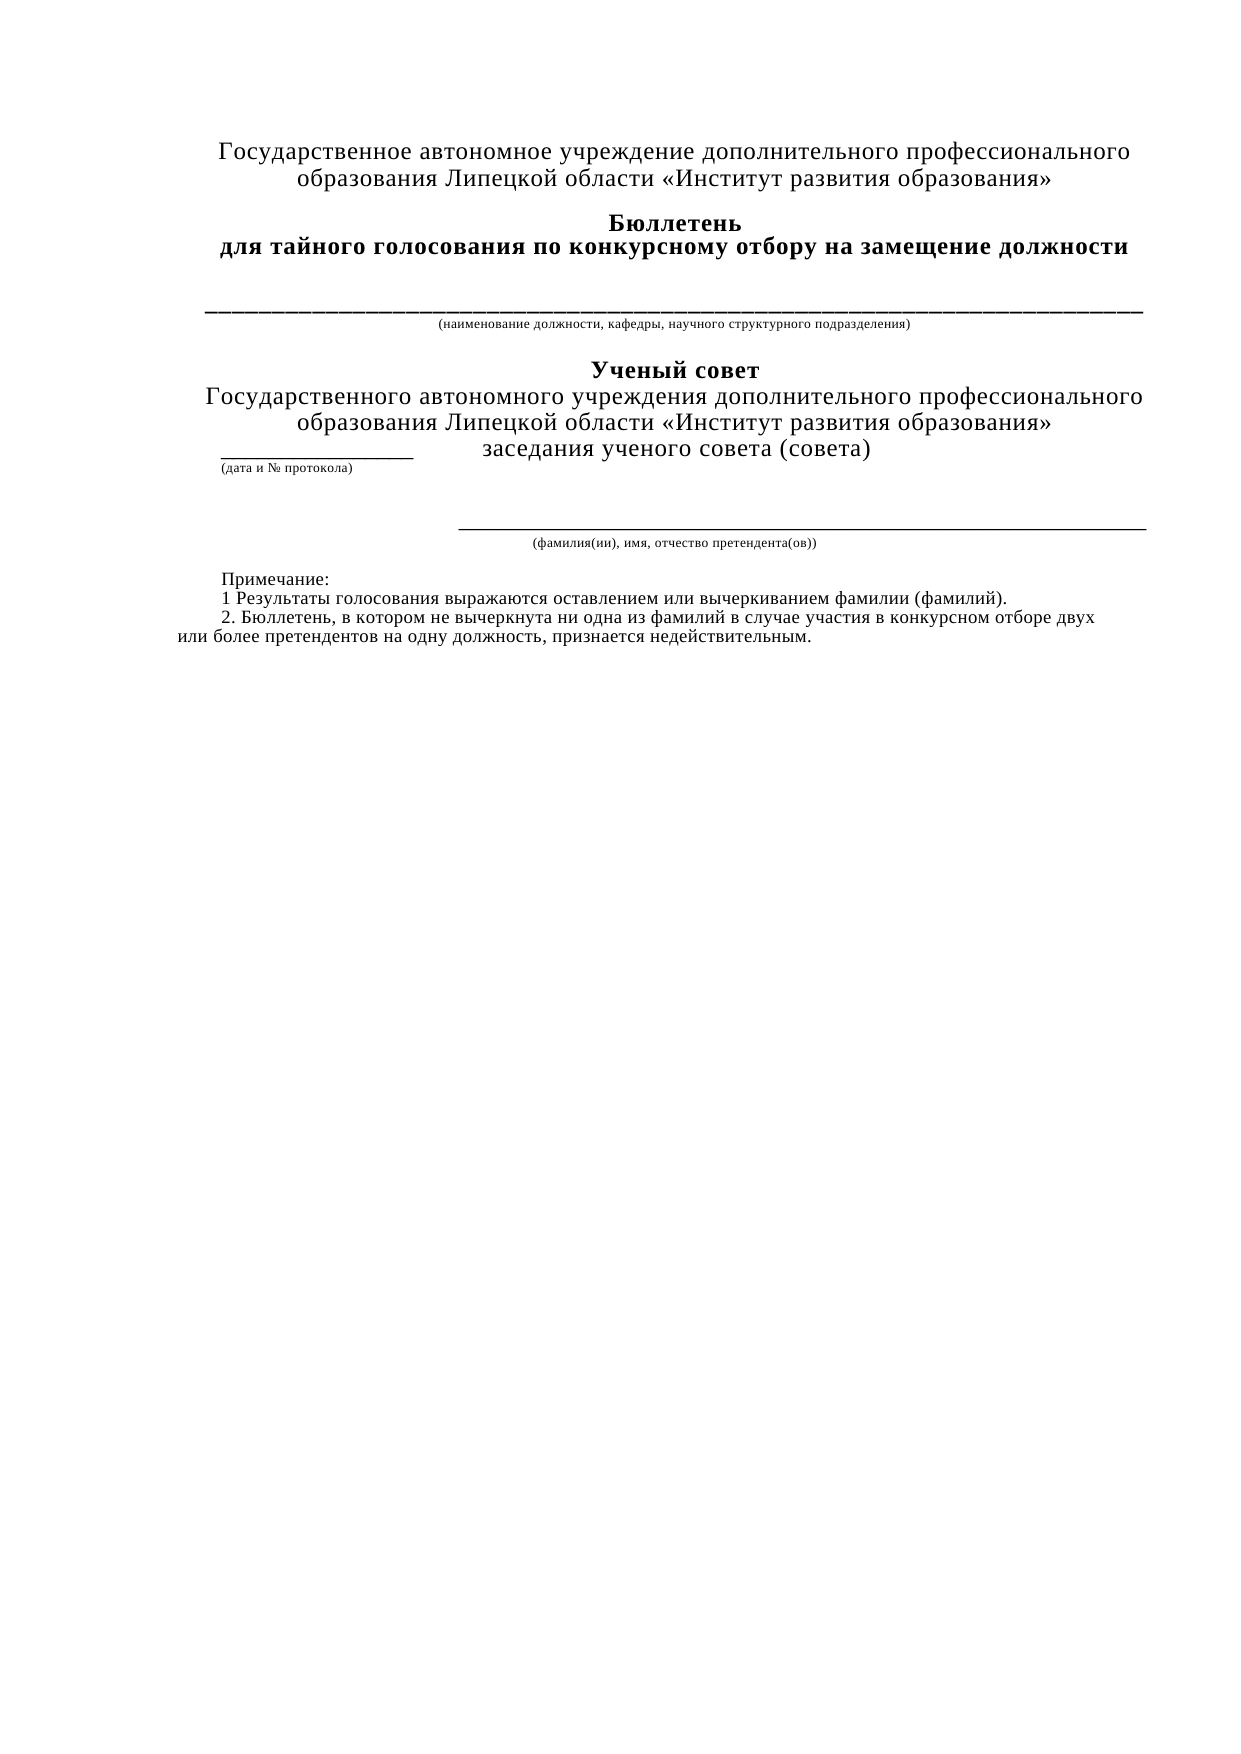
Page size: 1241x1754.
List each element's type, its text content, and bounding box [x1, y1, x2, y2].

text 2. Бюллетень, в котором не вычеркнута ни одна из фамилий в случае участия в конкурсном отборе двух или более претендентов на одну должность, признается недействительным. [177, 608, 1124, 646]
text (наименование должности, кафедры, научного структурного подразделения) [198, 316, 1152, 331]
text Государственное автономное учреждение дополнительного профессионального образования Липецкой области «Институт развития образования» [198, 138, 1152, 191]
text _______________________________________________________ [177, 504, 1152, 533]
text Ученый совет [198, 357, 1152, 383]
text Примечание: [177, 571, 1152, 589]
text заседания ученого совета (совета) [177, 436, 1152, 462]
text ______________________________________________________________________ [198, 287, 1152, 316]
text для тайного голосования по конкурсному отбору на замещение должности [198, 238, 1152, 259]
text Бюллетень [198, 215, 1152, 236]
text (дата и № протокола) [177, 462, 1152, 475]
text Государственного автономного учреждения дополнительного профессионального образования Липецкой области «Институт развития образования» [198, 383, 1152, 436]
text 1 Результаты голосования выражаются оставлением или вычеркиванием фамилии (фамилий). [177, 589, 1152, 608]
text (фамилия(ии), имя, отчество претендента(ов)) [198, 533, 1152, 552]
